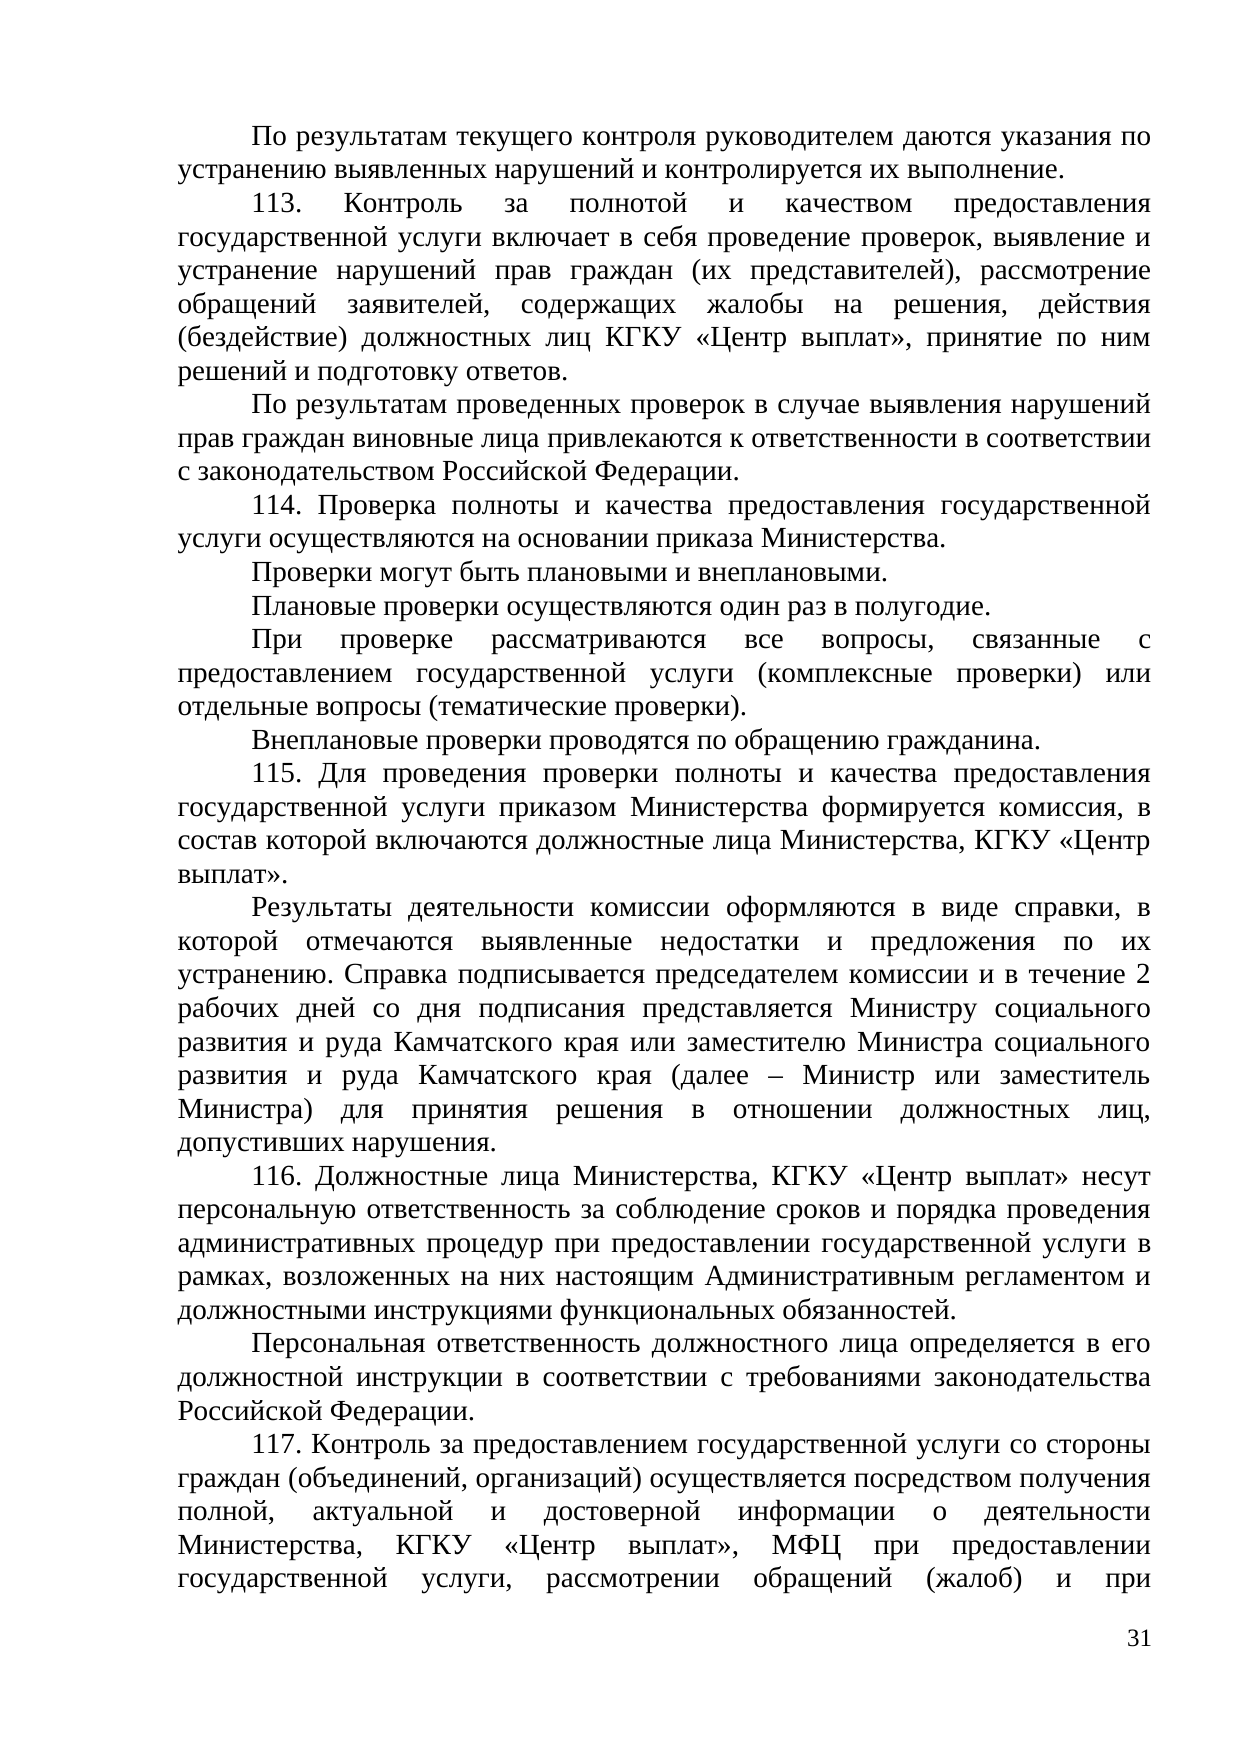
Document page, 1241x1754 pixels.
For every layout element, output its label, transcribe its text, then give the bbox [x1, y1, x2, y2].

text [177, 1426, 1152, 1594]
text Персональная ответственность должностного лица определяется в его должностной инструкции в соответствии с требованиями законодательства Российской Федерации. [177, 1326, 1152, 1426]
text 114. Проверка полноты и качества предоставления государственной услуги осуществляются на основании приказа Министерства. [177, 487, 1152, 554]
text При проверке рассматриваются все вопросы, связанные с предоставлением государственной услуги (комплексные проверки) или отдельные вопросы (тематические проверки). [177, 621, 1152, 722]
text Результаты деятельности комиссии оформляются в виде справки, в которой отмечаются выявленные недостатки и предложения по их устранению. Справка подписывается председателем комиссии и в течение 2 рабочих дней со дня подписания представляется Министру социального развития и руда Камчатского края или заместителю Министра социального развития и руда Камчатского края (далее – Министр или заместитель Министра) для принятия решения в отношении должностных лиц, допустивших нарушения. [177, 889, 1152, 1158]
text Проверки могут быть плановыми и внеплановыми. [177, 554, 1152, 588]
text По результатам текущего контроля руководителем даются указания по устранению выявленных нарушений и контролируется их выполнение. [177, 118, 1152, 185]
text Внеплановые проверки проводятся по обращению гражданина. [177, 722, 1152, 755]
text По результатам проведенных проверок в случае выявления нарушений прав граждан виновные лица привлекаются к ответственности в соответствии с законодательством Российской Федерации. [177, 386, 1152, 487]
text Плановые проверки осуществляются один раз в полугодие. [177, 588, 1152, 621]
text 115. Для проведения проверки полноты и качества предоставления государственной услуги приказом Министерства формируется комиссия, в состав которой включаются должностные лица Министерства, КГКУ «Центр выплат». [177, 755, 1152, 889]
text 113. Контроль за полнотой и качеством предоставления государственной услуги включает в себя проведение проверок, выявление и устранение нарушений прав граждан (их представителей), рассмотрение обращений заявителей, содержащих жалобы на решения, действия (бездействие) должностных лиц КГКУ «Центр выплат», принятие по ним решений и подготовку ответов. [177, 185, 1152, 386]
text 116. Должностные лица Министерства, КГКУ «Центр выплат» несут персональную ответственность за соблюдение сроков и порядка проведения административных процедур при предоставлении государственной услуги в рамках, возложенных на них настоящим Административным регламентом и должностными инструкциями функциональных обязанностей. [177, 1158, 1152, 1326]
